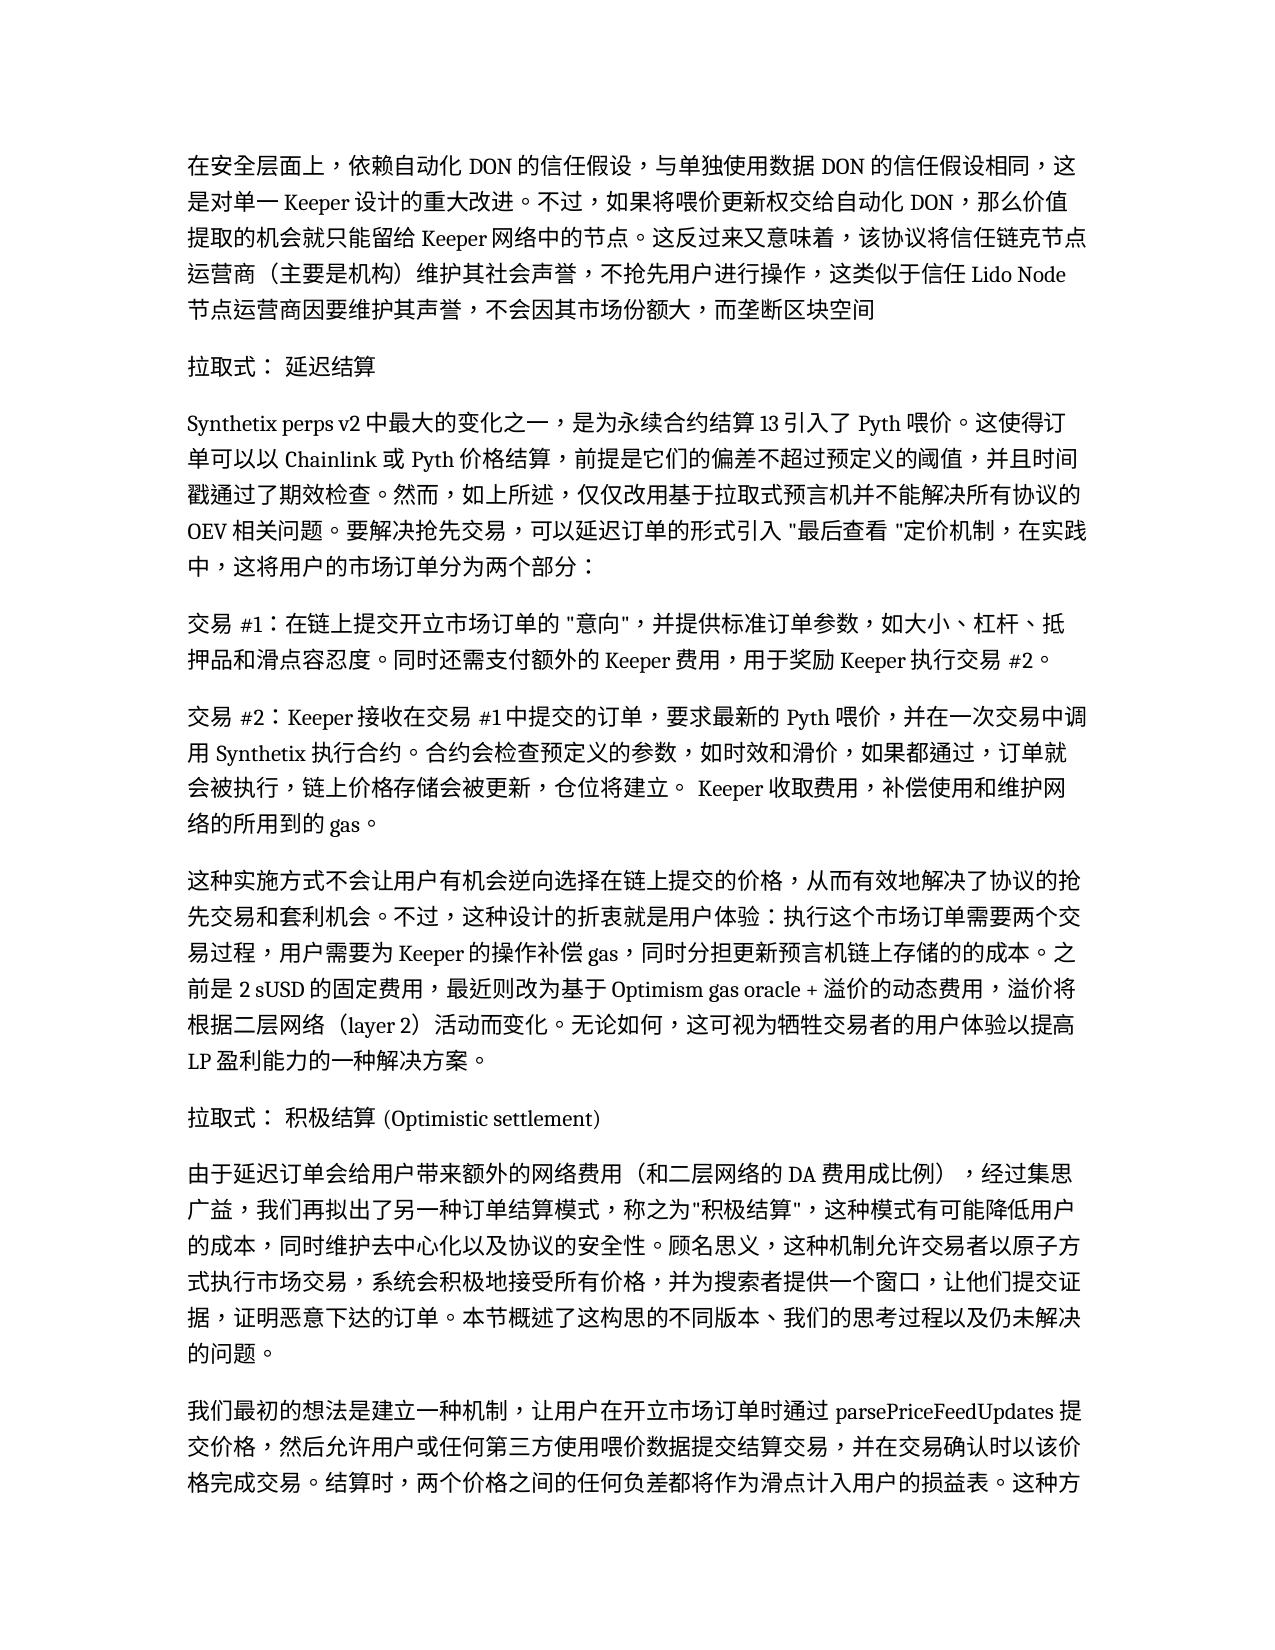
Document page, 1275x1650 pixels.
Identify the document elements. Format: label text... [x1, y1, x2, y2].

text Synthetix perps v2 中最大的变化之一，是为永续合约结算13引入了 Pyth 喂价。这使得订单可以以 Chainlink 或 Pyth 价格结算，前提是它们的偏差不超过预定义的阈值，并且时间戳通过了期效检查。然而，如上所述，仅仅改用基于拉取式预言机并不能解决所有协议的OEV相关问题。要解决抢先交易，可以延迟订单的形式引入 "最后查看 "定价机制，在实践中，这将用户的市场订单分为两个部分： [187, 407, 1087, 582]
text 交易 #1：在链上提交开立市场订单的 "意向"，并提供标准订单参数，如大小、杠杆、抵押品和滑点容忍度。同时还需支付额外的Keeper费用，用于奖励Keeper执行交易 #2。 [187, 608, 1087, 675]
text 交易 #2：Keeper接收在交易 #1 中提交的订单，要求最新的 Pyth 喂价，并在一次交易中调用 Synthetix 执行合约。合约会检查预定义的参数，如时效和滑价，如果都通过，订单就会被执行，链上价格存储会被更新，仓位将建立。 Keeper收取费用，补偿使用和维护网络的所用到的gas。 [187, 701, 1087, 839]
text 这种实施方式不会让用户有机会逆向选择在链上提交的价格，从而有效地解决了协议的抢先交易和套利机会。不过，这种设计的折衷就是用户体验：执行这个市场订单需要两个交易过程，用户需要为Keeper的操作补偿gas，同时分担更新预言机链上存储的的成本。之前是 2 sUSD的固定费用，最近则改为基于Optimism gas oracle + 溢价的动态费用，溢价将根据二层网络（layer 2）活动而变化。无论如何，这可视为牺牲交易者的用户体验以提高 LP 盈利能力的一种解决方案。 [187, 865, 1087, 1076]
text 拉取式： 积极结算 (Optimistic settlement) [187, 1102, 1087, 1133]
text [187, 1395, 1087, 1498]
text 由于延迟订单会给用户带来额外的网络费用（和二层网络的DA 费用成比例），经过集思广益，我们再拟出了另一种订单结算模式，称之为"积极结算"，这种模式有可能降低用户的成本，同时维护去中心化以及协议的安全性。顾名思义，这种机制允许交易者以原子方式执行市场交易，系统会积极地接受所有价格，并为搜索者提供一个窗口，让他们提交证据，证明恶意下达的订单。本节概述了这构思的不同版本、我们的思考过程以及仍未解决的问题。 [187, 1158, 1087, 1369]
text 拉取式： 延迟结算 [187, 351, 1087, 382]
text 在安全层面上，依赖自动化 DON 的信任假设，与单独使用数据 DON 的信任假设相同，这是对单一Keeper设计的重大改进。不过，如果将喂价更新权交给自动化 DON，那么价值提取的机会就只能留给Keeper网络中的节点。这反过来又意味着，该协议将信任链克节点运营商（主要是机构）维护其社会声誉，不抢先用户进行操作，这类似于信任Lido Node节点运营商因要维护其声誉，不会因其市场份额大，而垄断区块空间 [187, 150, 1087, 325]
